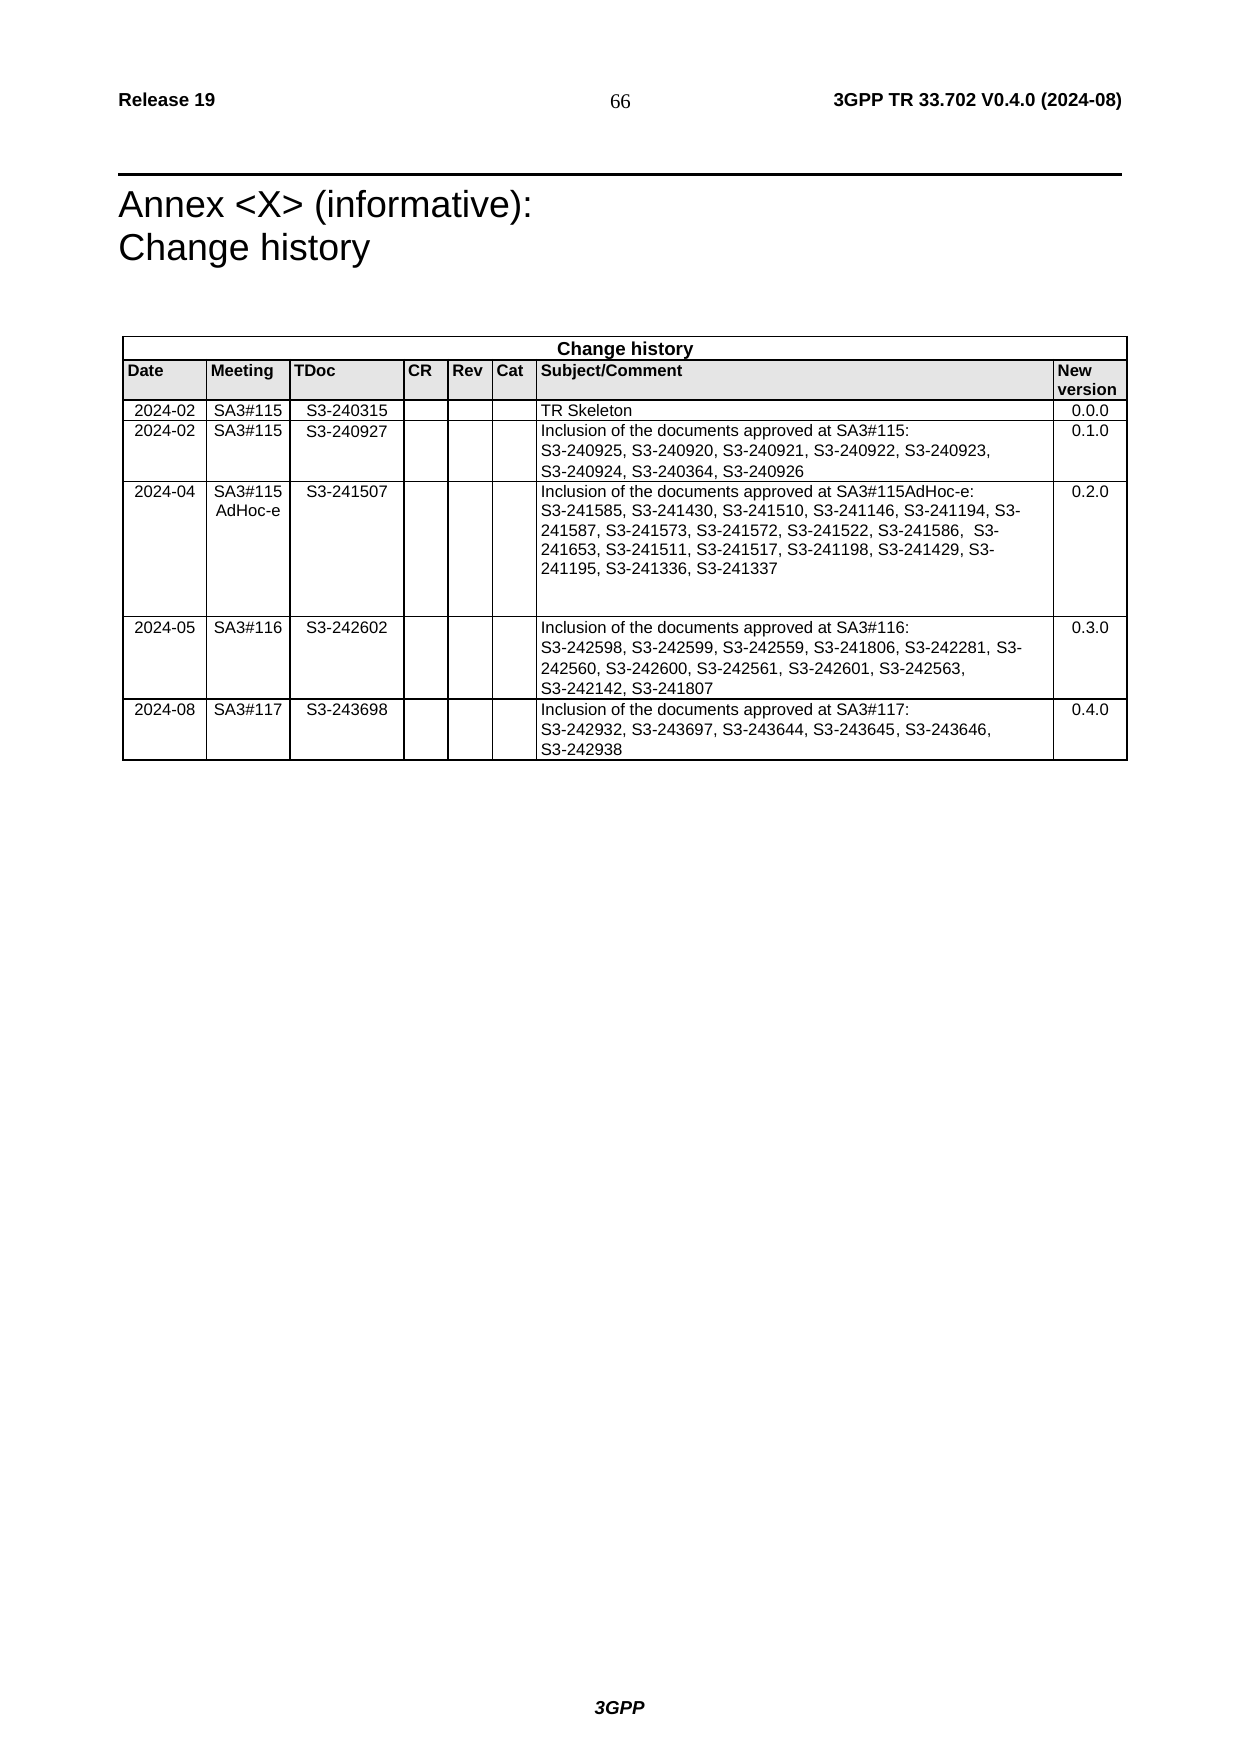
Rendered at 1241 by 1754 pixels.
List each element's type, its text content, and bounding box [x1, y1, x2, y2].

table_cell Inclusion of the documents approved at SA3#115AdHoc-e: S3-241585, S3-241430, S3-241510, S3-241146, S3-241194, S3-241587, S3-241573, S3-241572, S3-241522, S3-241586, S3-241653, S3-241511, S3-241517, S3-241198, S3-241429, S3-241195, S3-241336, S3-241337 [537, 482, 1053, 616]
table_cell SA3#116 [207, 617, 289, 698]
table_cell TR Skeleton [537, 401, 1053, 419]
table_cell Subject/Comment [537, 361, 1053, 399]
table_cell 0.1.0 [1054, 421, 1126, 481]
table_cell CR [405, 361, 447, 399]
subtitle Annex <X> (informative): Change history [118, 176, 1122, 268]
table_cell [493, 617, 536, 698]
table_cell 0.2.0 [1054, 482, 1126, 616]
table_cell SA3#115 [207, 401, 289, 419]
table_cell TDoc [291, 361, 403, 399]
table_cell [493, 482, 536, 616]
table_cell [1054, 700, 1126, 759]
table_cell [291, 700, 403, 759]
table_cell 2024-04 [124, 482, 206, 616]
table_cell Cat [493, 361, 536, 399]
table_cell 0.0.0 [1054, 401, 1126, 419]
table_cell [405, 482, 447, 616]
table_cell Inclusion of the documents approved at SA3#115: S3‑240925, S3‑240920, S3‑240921, S3‑240922, S3‑240923, S3‑240924, S3‑240364, S3‑240926 [537, 421, 1053, 481]
table_cell SA3#115 AdHoc-e [207, 482, 289, 616]
table_cell New version [1054, 361, 1126, 399]
table_cell Date [124, 361, 206, 399]
table_cell [207, 700, 289, 759]
table_cell S3-240315 [291, 401, 403, 419]
table_cell Inclusion of the documents approved at SA3#116: S3‑242598, S3‑242599, S3‑242559, S3‑241806, S3‑242281, S3-242560, S3‑242600, S3‑242561, S3‑242601, S3‑242563, S3‑242142, S3‑241807 [537, 617, 1053, 698]
table_cell S3-241507 [291, 482, 403, 616]
table_cell S3‑242602 [291, 617, 403, 698]
table_cell [449, 617, 492, 698]
table_cell [449, 482, 492, 616]
table_cell [405, 617, 447, 698]
table_cell 2024-02 [124, 401, 206, 419]
table_cell [449, 421, 492, 481]
table_cell [405, 700, 447, 759]
table_cell SA3#115 [207, 421, 289, 481]
table_cell Meeting [207, 361, 289, 399]
table_cell [124, 700, 206, 759]
table_cell S3‑240927 [291, 421, 403, 481]
table_cell [493, 421, 536, 481]
table_cell [449, 700, 492, 759]
table_cell 0.3.0 [1054, 617, 1126, 698]
table_cell [405, 401, 447, 419]
table_cell Rev [449, 361, 492, 399]
table_cell [537, 700, 1053, 759]
table_cell [493, 700, 536, 759]
table_cell 2024-05 [124, 617, 206, 698]
table_cell [493, 401, 536, 419]
table_cell 2024-02 [124, 421, 206, 481]
table_cell [405, 421, 447, 481]
table_header Change history [124, 337, 1126, 359]
table_cell [449, 401, 492, 419]
